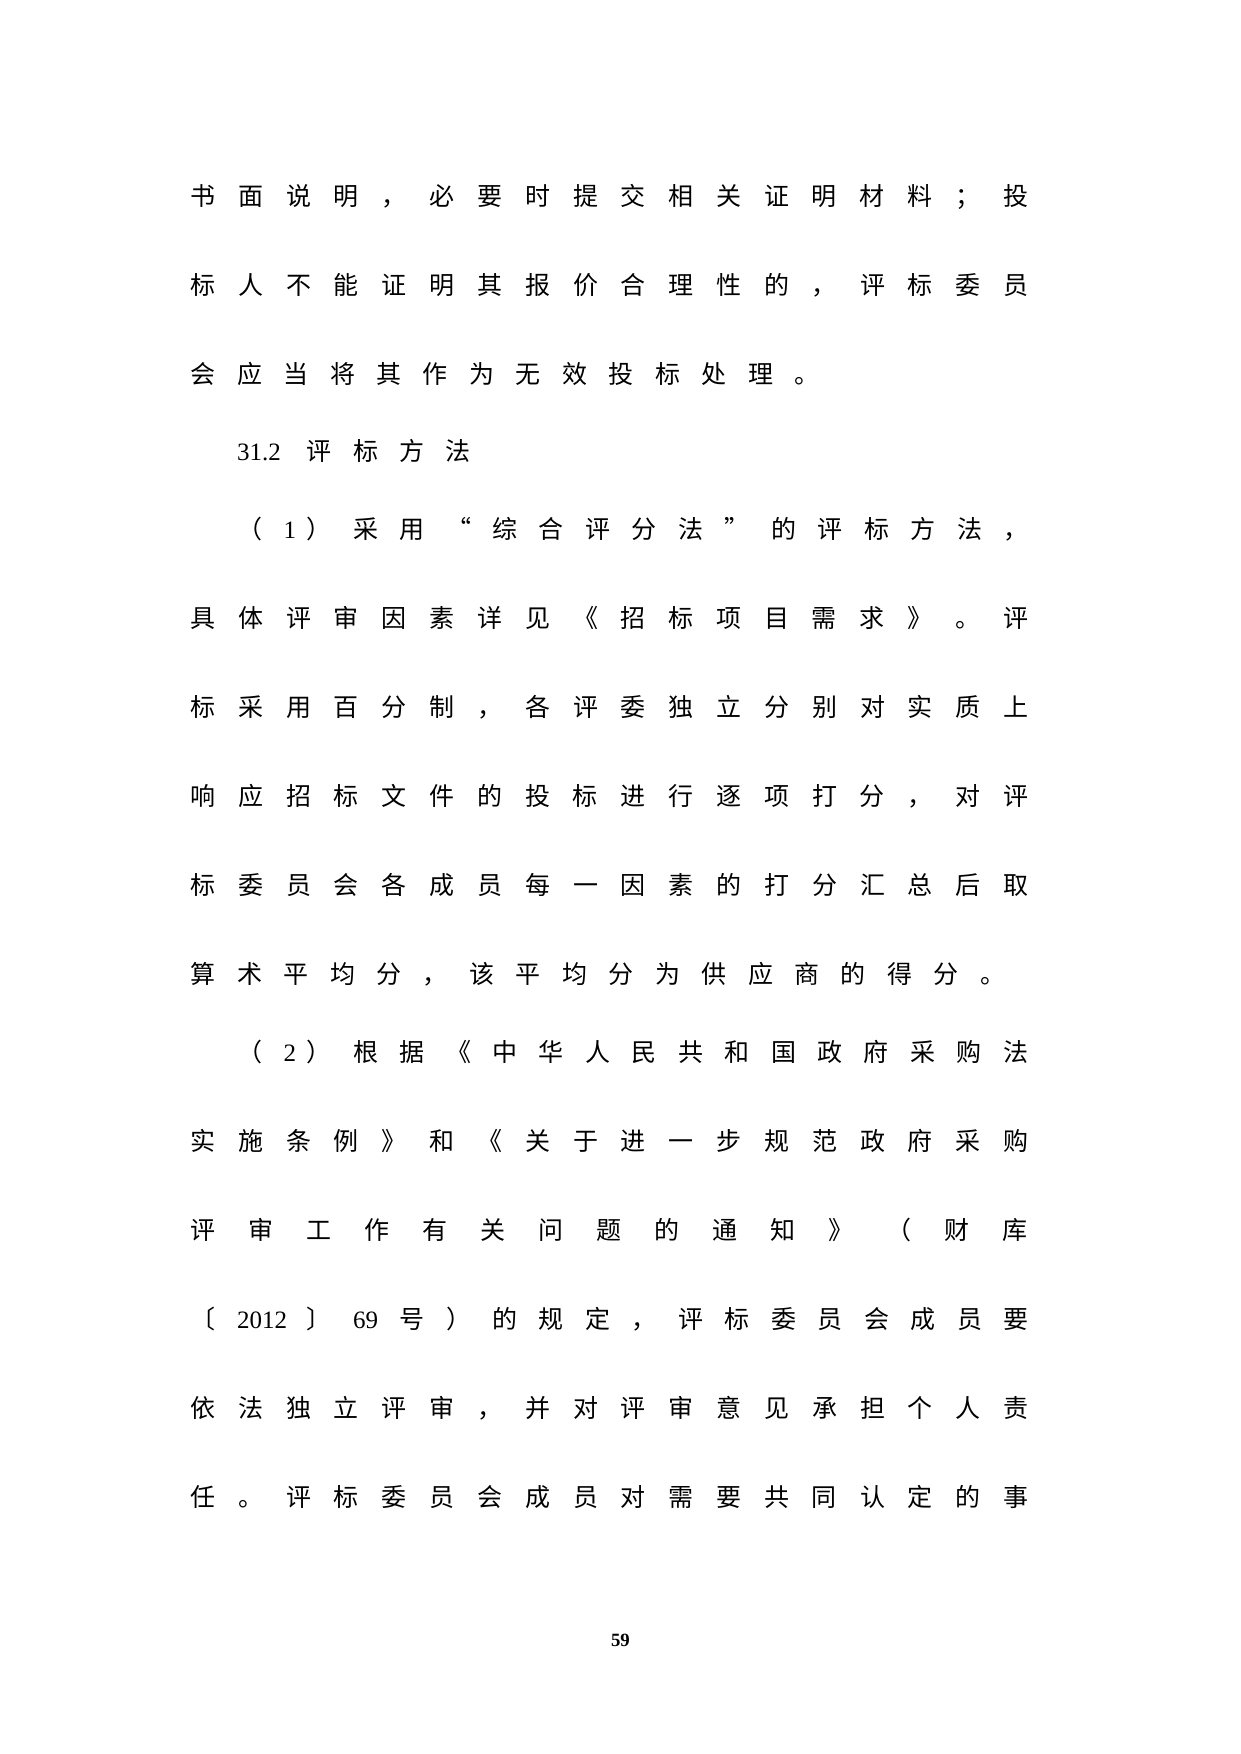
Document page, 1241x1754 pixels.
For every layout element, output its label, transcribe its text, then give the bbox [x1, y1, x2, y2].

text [190, 164, 1050, 402]
text （1）采用“综合评分法”的评标方法，具体评审因素详见《招标项目需求》。评标采用百分制，各评委独立分别对实质上响应招标文件的投标进行逐项打分，对评标委员会各成员每一因素的打分汇总后取算术平均分，该平均分为供应商的得分。 [190, 498, 1050, 1002]
text 31.2 评标方法 [190, 420, 1050, 479]
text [190, 1020, 1050, 1525]
